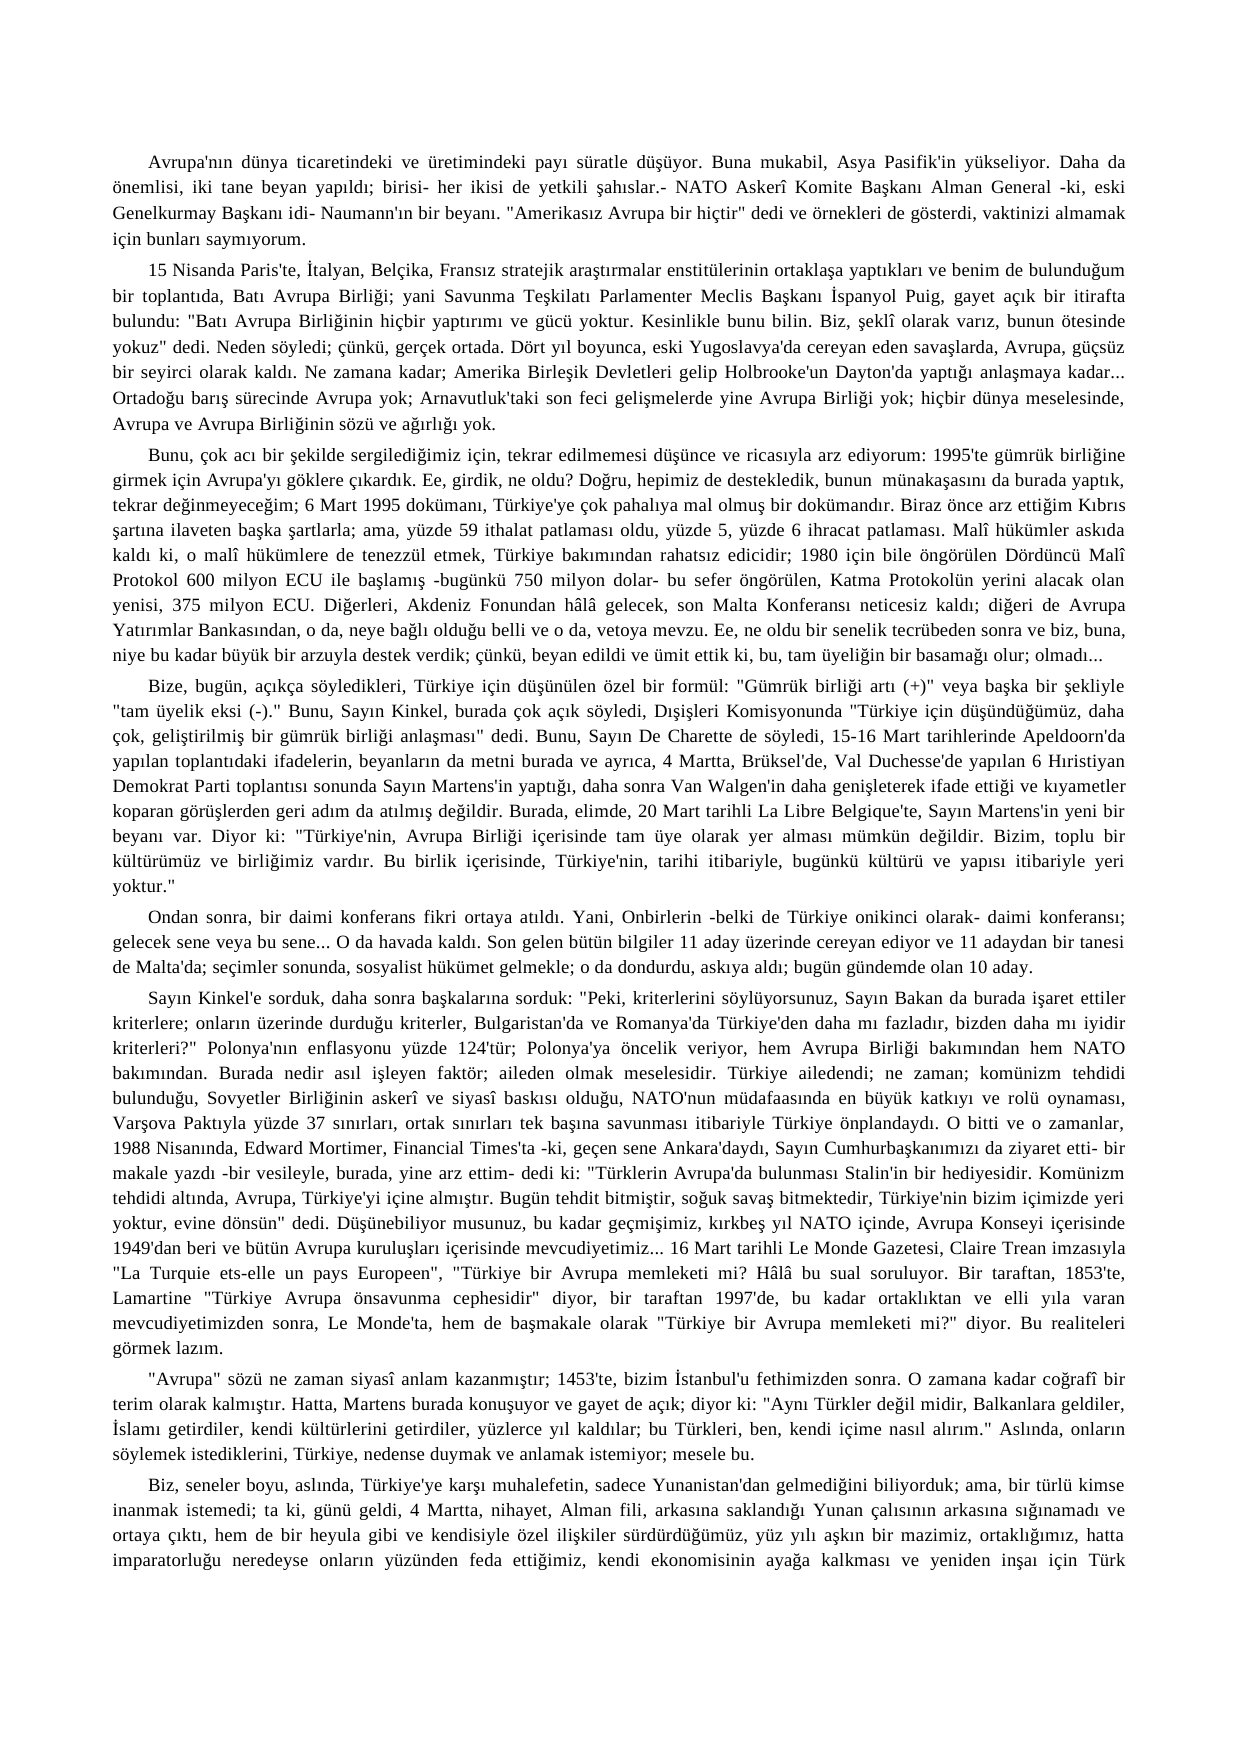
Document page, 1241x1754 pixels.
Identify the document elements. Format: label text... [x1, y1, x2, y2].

text "Avrupa" sözü ne zaman siyasî anlam kazanmıştır; 1453'te, bizim İstanbul'u fethimizden sonra. O zamana kadar coğrafî bir terim olarak kalmıştır. Hatta, Martens burada konuşuyor ve gayet de açık; diyor ki: "Aynı Türkler değil midir, Balkanlara geldiler, İslamı getirdiler, kendi kültürlerini getirdiler, yüzlerce yıl kaldılar; bu Türkleri, ben, kendi içime nasıl alırım." Aslında, onların söylemek istediklerini, Türkiye, nedense duymak ve anlamak istemiyor; mesele bu. [112, 1365, 1128, 1465]
text Ondan sonra, bir daimi konferans fikri ortaya atıldı. Yani, Onbirlerin -belki de Türkiye onikinci olarak- daimi konferansı; gelecek sene veya bu sene... O da havada kaldı. Son gelen bütün bilgiler 11 aday üzerinde cereyan ediyor ve 11 adaydan bir tanesi de Malta'da; seçimler sonunda, sosyalist hükümet gelmekle; o da dondurdu, askıya aldı; bugün gündemde olan 10 aday. [112, 903, 1128, 978]
text Sayın Kinkel'e sorduk, daha sonra başkalarına sorduk: "Peki, kriterlerini söylüyorsunuz, Sayın Bakan da burada işaret ettiler kriterlere; onların üzerinde durduğu kriterler, Bulgaristan'da ve Romanya'da Türkiye'den daha mı fazladır, bizden daha mı iyidir kriterleri?" Polonya'nın enflasyonu yüzde 124'tür; Polonya'ya öncelik veriyor, hem Avrupa Birliği bakımından hem NATO bakımından. Burada nedir asıl işleyen faktör; aileden olmak meselesidir. Türkiye ailedendi; ne zaman; komünizm tehdidi bulunduğu, Sovyetler Birliğinin askerî ve siyasî baskısı olduğu, NATO'nun müdafaasında en büyük katkıyı ve rolü oynaması, Varşova Paktıyla yüzde 37 sınırları, ortak sınırları tek başına savunması itibariyle Türkiye önplandaydı. O bitti ve o zamanlar, 1988 Nisanında, Edward Mortimer, Financial Times'ta -ki, geçen sene Ankara'daydı, Sayın Cumhurbaşkanımızı da ziyaret etti- bir makale yazdı -bir vesileyle, burada, yine arz ettim- dedi ki: "Türklerin Avrupa'da bulunması Stalin'in bir hediyesidir. Komünizm tehdidi altında, Avrupa, Türkiye'yi içine almıştır. Bugün tehdit bitmiştir, soğuk savaş bitmektedir, Türkiye'nin bizim içimizde yeri yoktur, evine dönsün" dedi. Düşünebiliyor musunuz, bu kadar geçmişimiz, kırkbeş yıl NATO içinde, Avrupa Konseyi içerisinde 1949'dan beri ve bütün Avrupa kuruluşları içerisinde mevcudiyetimiz... 16 Mart tarihli Le Monde Gazetesi, Claire Trean imzasıyla "La Turquie ets-elle un pays Europeen", "Türkiye bir Avrupa memleketi mi? Hâlâ bu sual soruluyor. Bir taraftan, 1853'te, Lamartine "Türkiye Avrupa önsavunma cephesidir" diyor, bir taraftan 1997'de, bu kadar ortaklıktan ve elli yıla varan mevcudiyetimizden sonra, Le Monde'ta, hem de başmakale olarak "Türkiye bir Avrupa memleketi mi?" diyor. Bu realiteleri görmek lazım. [112, 984, 1128, 1359]
text Bunu, çok acı bir şekilde sergilediğimiz için, tekrar edilmemesi düşünce ve ricasıyla arz ediyorum: 1995'te gümrük birliğine girmek için Avrupa'yı göklere çıkardık. Ee, girdik, ne oldu? Doğru, hepimiz de destekledik, bunun münakaşasını da burada yaptık, tekrar değinmeyeceğim; 6 Mart 1995 dokümanı, Türkiye'ye çok pahalıya mal olmuş bir dokümandır. Biraz önce arz ettiğim Kıbrıs şartına ilaveten başka şartlarla; ama, yüzde 59 ithalat patlaması oldu, yüzde 5, yüzde 6 ihracat patlaması. Malî hükümler askıda kaldı ki, o malî hükümlere de tenezzül etmek, Türkiye bakımından rahatsız edicidir; 1980 için bile öngörülen Dördüncü Malî Protokol 600 milyon ECU ile başlamış -bugünkü 750 milyon dolar- bu sefer öngörülen, Katma Protokolün yerini alacak olan yenisi, 375 milyon ECU. Diğerleri, Akdeniz Fonundan hâlâ gelecek, son Malta Konferansı neticesiz kaldı; diğeri de Avrupa Yatırımlar Bankasından, o da, neye bağlı olduğu belli ve o da, vetoya mevzu. Ee, ne oldu bir senelik tecrübeden sonra ve biz, buna, niye bu kadar büyük bir arzuyla destek verdik; çünkü, beyan edildi ve ümit ettik ki, bu, tam üyeliğin bir basamağı olur; olmadı... [112, 441, 1128, 666]
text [112, 1471, 1128, 1571]
text Avrupa'nın dünya ticaretindeki ve üretimindeki payı süratle düşüyor. Buna mukabil, Asya Pasifik'in yükseliyor. Daha da önemlisi, iki tane beyan yapıldı; birisi- her ikisi de yetkili şahıslar.- NATO Askerî Komite Başkanı Alman General -ki, eski Genelkurmay Başkanı idi- Naumann'ın bir beyanı. "Amerikasız Avrupa bir hiçtir" dedi ve örnekleri de gösterdi, vaktinizi almamak için bunları saymıyorum. [112, 148, 1128, 250]
text Bize, bugün, açıkça söyledikleri, Türkiye için düşünülen özel bir formül: "Gümrük birliği artı (+)" veya başka bir şekliyle "tam üyelik eksi (-)." Bunu, Sayın Kinkel, burada çok açık söyledi, Dışişleri Komisyonunda "Türkiye için düşündüğümüz, daha çok, geliştirilmiş bir gümrük birliği anlaşması" dedi. Bunu, Sayın De Charette de söyledi, 15-16 Mart tarihlerinde Apeldoorn'da yapılan toplantıdaki ifadelerin, beyanların da metni burada ve ayrıca, 4 Martta, Brüksel'de, Val Duchesse'de yapılan 6 Hıristiyan Demokrat Parti toplantısı sonunda Sayın Martens'in yaptığı, daha sonra Van Walgen'in daha genişleterek ifade ettiği ve kıyametler koparan görüşlerden geri adım da atılmış değildir. Burada, elimde, 20 Mart tarihli La Libre Belgique'te, Sayın Martens'in yeni bir beyanı var. Diyor ki: "Türkiye'nin, Avrupa Birliği içerisinde tam üye olarak yer alması mümkün değildir. Bizim, toplu bir kültürümüz ve birliğimiz vardır. Bu birlik içerisinde, Türkiye'nin, tarihi itibariyle, bugünkü kültürü ve yapısı itibariyle yeri yoktur." [112, 672, 1128, 897]
text 15 Nisanda Paris'te, İtalyan, Belçika, Fransız stratejik araştırmalar enstitülerinin ortaklaşa yaptıkları ve benim de bulunduğum bir toplantıda, Batı Avrupa Birliği; yani Savunma Teşkilatı Parlamenter Meclis Başkanı İspanyol Puig, gayet açık bir itirafta bulundu: "Batı Avrupa Birliğinin hiçbir yaptırımı ve gücü yoktur. Kesinlikle bunu bilin. Biz, şeklî olarak varız, bunun ötesinde yokuz" dedi. Neden söyledi; çünkü, gerçek ortada. Dört yıl boyunca, eski Yugoslavya'da cereyan eden savaşlarda, Avrupa, güçsüz bir seyirci olarak kaldı. Ne zamana kadar; Amerika Birleşik Devletleri gelip Holbrooke'un Dayton'da yaptığı anlaşmaya kadar... Ortadoğu barış sürecinde Avrupa yok; Arnavutluk'taki son feci gelişmelerde yine Avrupa Birliği yok; hiçbir dünya meselesinde, Avrupa ve Avrupa Birliğinin sözü ve ağırlığı yok. [112, 256, 1128, 435]
